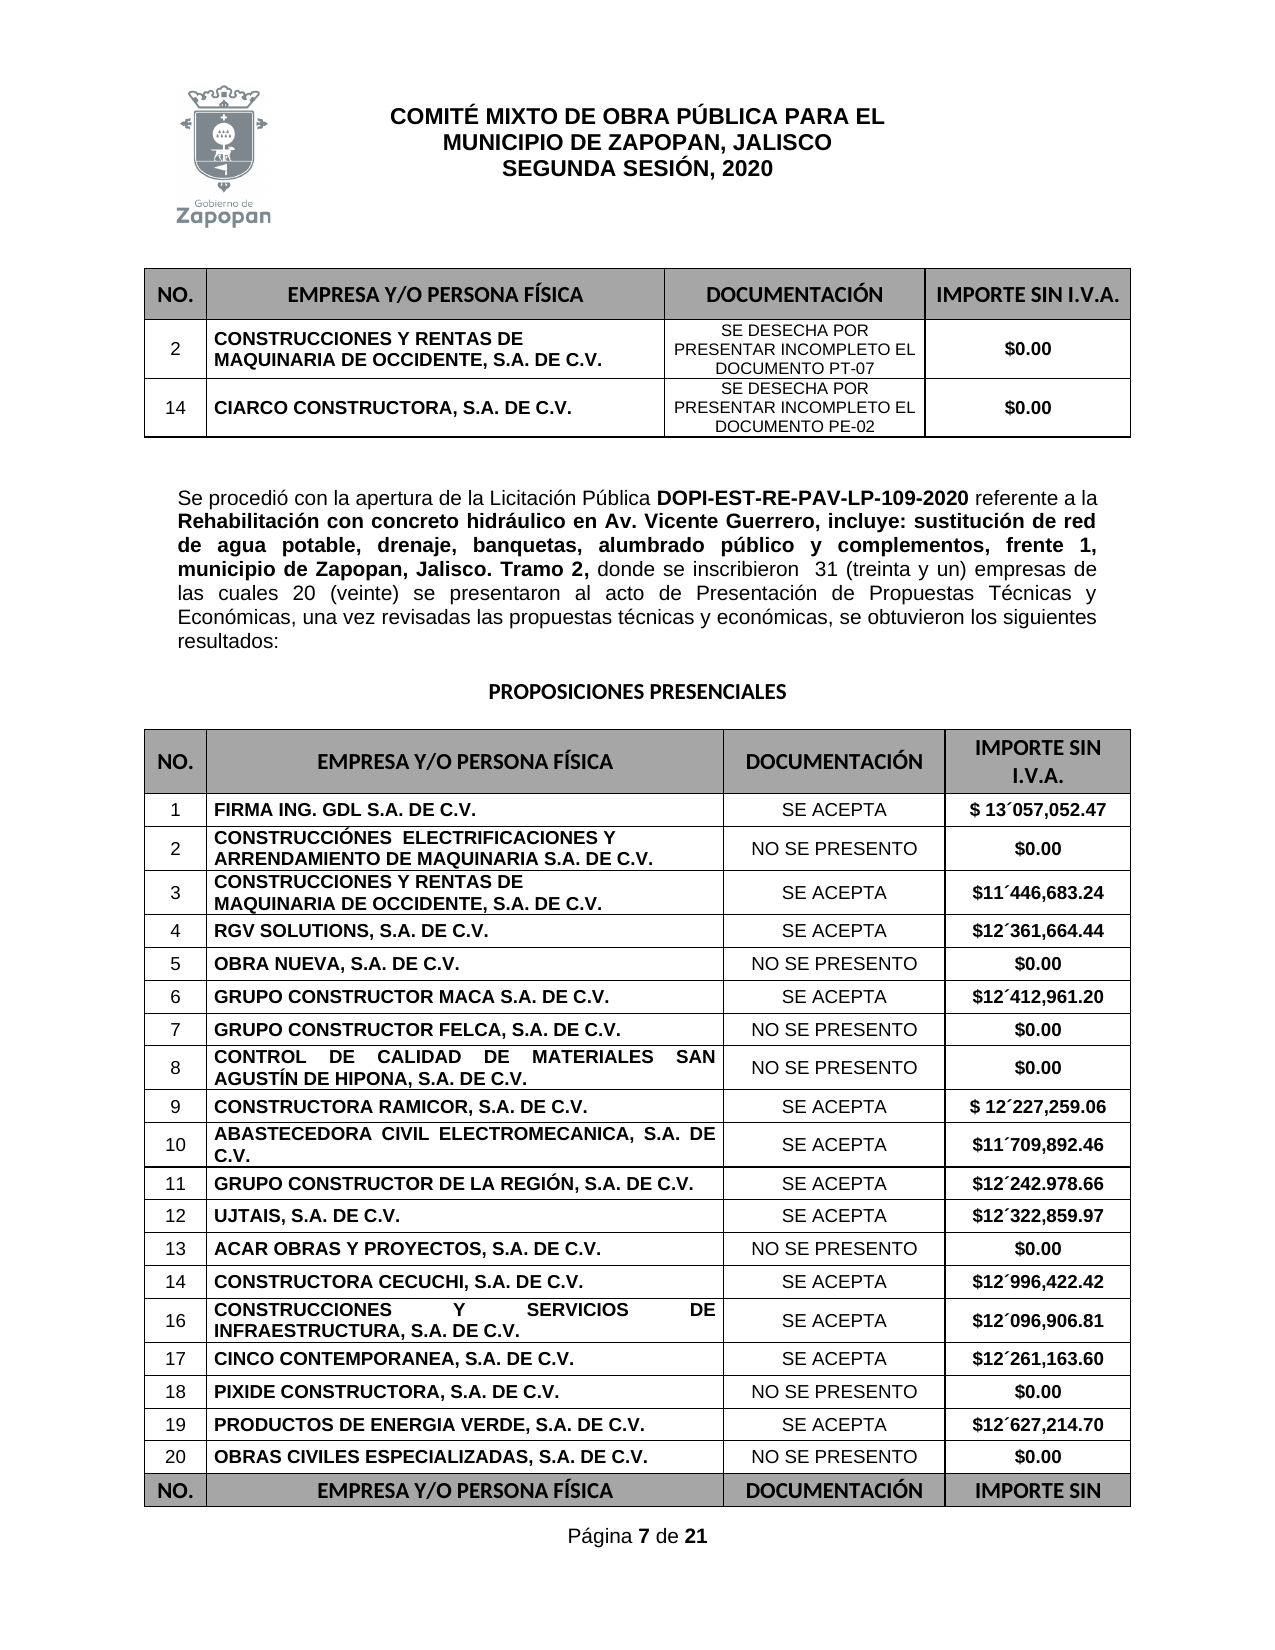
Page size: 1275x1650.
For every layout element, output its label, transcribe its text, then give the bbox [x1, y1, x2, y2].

table_cell GRUPO CONSTRUCTOR DE LA REGIÓN, S.A. DE C.V. [207, 1168, 723, 1199]
table_cell $ 13´057,052.47 [946, 794, 1130, 826]
table_cell $0.00 [946, 1014, 1130, 1045]
table_cell PRODUCTOS DE ENERGIA VERDE, S.A. DE C.V. [207, 1409, 723, 1440]
table_cell $12´096,906.81 [946, 1299, 1130, 1342]
table_cell 4 [145, 915, 206, 947]
table_cell 19 [145, 1409, 206, 1440]
table_header NO. [145, 269, 206, 319]
table_cell RGV SOLUTIONS, S.A. DE C.V. [207, 915, 723, 947]
table_cell $12´361,664.44 [946, 915, 1130, 947]
table_cell 14 [145, 1266, 206, 1298]
table_cell 1 [145, 794, 206, 826]
table_cell GRUPO CONSTRUCTOR FELCA, S.A. DE C.V. [207, 1014, 723, 1045]
table_cell NO. [145, 1474, 206, 1506]
table_cell NO SE PRESENTO [724, 1014, 944, 1045]
table_cell SE DESECHA POR PRESENTAR INCOMPLETO EL DOCUMENTO PT-07 [665, 320, 924, 378]
table_cell OBRAS CIVILES ESPECIALIZADAS, S.A. DE C.V. [207, 1441, 723, 1473]
table_cell DOCUMENTACIÓN [724, 1474, 944, 1506]
table_cell 9 [145, 1090, 206, 1122]
table_cell $0.00 [946, 948, 1130, 979]
table_header DOCUMENTACIÓN [665, 269, 924, 319]
table_cell CONSTRUCCIONES Y SERVICIOS DE INFRAESTRUCTURA, S.A. DE C.V. [207, 1299, 723, 1342]
table_cell NO SE PRESENTO [724, 1376, 944, 1407]
table_cell SE ACEPTA [724, 1200, 944, 1232]
table_cell CONSTRUCCIONES Y RENTAS DE MAQUINARIA DE OCCIDENTE, S.A. DE C.V. [207, 871, 723, 914]
table_cell 18 [145, 1376, 206, 1407]
table_cell $12´412,961.20 [946, 981, 1130, 1012]
table_cell IMPORTE SIN I.V.A. [946, 1474, 1130, 1506]
table_cell CINCO CONTEMPORANEA, S.A. DE C.V. [207, 1343, 723, 1374]
table_cell $0.00 [946, 1376, 1130, 1407]
table_cell 12 [145, 1200, 206, 1232]
text PROPOSICIONES PRESENCIALES [177, 677, 1098, 705]
table_cell NO SE PRESENTO [724, 1441, 944, 1473]
table_cell SE DESECHA POR PRESENTAR INCOMPLETO EL DOCUMENTO PE-02 [665, 379, 924, 436]
table_cell $0.00 [946, 827, 1130, 870]
table_cell 8 [145, 1046, 206, 1089]
table_cell $11´709,892.46 [946, 1123, 1130, 1166]
table_cell SE ACEPTA [724, 1266, 944, 1298]
table_cell SE ACEPTA [724, 915, 944, 947]
table_cell ABASTECEDORA CIVIL ELECTROMECANICA, S.A. DE C.V. [207, 1123, 723, 1166]
table_cell SE ACEPTA [724, 1343, 944, 1374]
table_cell SE ACEPTA [724, 1123, 944, 1166]
table_cell EMPRESA Y/O PERSONA FÍSICA [207, 1474, 723, 1506]
table_cell 3 [145, 871, 206, 914]
table_header EMPRESA Y/O PERSONA FÍSICA [207, 269, 664, 319]
table_cell NO SE PRESENTO [724, 827, 944, 870]
table_header EMPRESA Y/O PERSONA FÍSICA [207, 730, 723, 793]
table_cell SE ACEPTA [724, 794, 944, 826]
table_cell SE ACEPTA [724, 1168, 944, 1199]
table_cell 10 [145, 1123, 206, 1166]
table_cell $0.00 [926, 379, 1130, 436]
table_cell GRUPO CONSTRUCTOR MACA S.A. DE C.V. [207, 981, 723, 1012]
table_cell PIXIDE CONSTRUCTORA, S.A. DE C.V. [207, 1376, 723, 1407]
table_cell $0.00 [946, 1441, 1130, 1473]
table_cell SE ACEPTA [724, 981, 944, 1012]
table_cell $12´627,214.70 [946, 1409, 1130, 1440]
table_cell $0.00 [946, 1233, 1130, 1265]
table_cell ACAR OBRAS Y PROYECTOS, S.A. DE C.V. [207, 1233, 723, 1265]
table_cell 11 [145, 1168, 206, 1199]
table_cell CONSTRUCCIONES Y RENTAS DE MAQUINARIA DE OCCIDENTE, S.A. DE C.V. [207, 320, 664, 378]
table_cell NO SE PRESENTO [724, 1046, 944, 1089]
table_cell FIRMA ING. GDL S.A. DE C.V. [207, 794, 723, 826]
table_cell 13 [145, 1233, 206, 1265]
table_cell $12´261,163.60 [946, 1343, 1130, 1374]
table_cell SE ACEPTA [724, 1090, 944, 1122]
table_cell 7 [145, 1014, 206, 1045]
picture [176, 85, 271, 228]
table_cell OBRA NUEVA, S.A. DE C.V. [207, 948, 723, 979]
table_header DOCUMENTACIÓN [724, 730, 944, 793]
table_cell SE ACEPTA [724, 871, 944, 914]
table_cell UJTAIS, S.A. DE C.V. [207, 1200, 723, 1232]
table_cell NO SE PRESENTO [724, 948, 944, 979]
table_header NO. [145, 730, 206, 793]
table_cell $12´996,422.42 [946, 1266, 1130, 1298]
table_cell NO SE PRESENTO [724, 1233, 944, 1265]
table_cell $0.00 [946, 1046, 1130, 1089]
table_cell 16 [145, 1299, 206, 1342]
table_cell 14 [145, 379, 206, 436]
table_cell $ 12´227,259.06 [946, 1090, 1130, 1122]
table_header IMPORTE SIN I.V.A. [946, 730, 1130, 793]
table_header IMPORTE SIN I.V.A. [926, 269, 1130, 319]
table_cell 2 [145, 827, 206, 870]
table_cell CONTROL DE CALIDAD DE MATERIALES SAN AGUSTÍN DE HIPONA, S.A. DE C.V. [207, 1046, 723, 1089]
table_cell $12´242.978.66 [946, 1168, 1130, 1199]
table_cell 20 [145, 1441, 206, 1473]
table_cell CONSTRUCTORA RAMICOR, S.A. DE C.V. [207, 1090, 723, 1122]
table_cell CONSTRUCCIÓNES ELECTRIFICACIONES Y ARRENDAMIENTO DE MAQUINARIA S.A. DE C.V. [207, 827, 723, 870]
table_cell SE ACEPTA [724, 1299, 944, 1342]
table_cell 2 [145, 320, 206, 378]
table_cell $0.00 [926, 320, 1130, 378]
table_cell 17 [145, 1343, 206, 1374]
table_cell SE ACEPTA [724, 1409, 944, 1440]
text Se procedió con la apertura de la Licitación Pública DOPI-EST-RE-PAV-LP-109-2020 referente a la Rehabilitación con concreto hidráulico en Av. Vicente Guerrero, incluye: sustitución de red de agua potable, drenaje, banquetas, alumbrado público y complementos, frente 1, municipio de Zapopan, Jalisco. Tramo 2, donde se inscribieron 31 (treinta y un) empresas de las cuales 20 (veinte) se presentaron al acto de Presentación de Propuestas Técnicas y Económicas, una vez revisadas las propuestas técnicas y económicas, se obtuvieron los siguientes resultados: [177, 485, 1098, 653]
table_cell $12´322,859.97 [946, 1200, 1130, 1232]
table_cell $11´446,683.24 [946, 871, 1130, 914]
table_cell CIARCO CONSTRUCTORA, S.A. DE C.V. [207, 379, 664, 436]
table_cell 5 [145, 948, 206, 979]
table_cell 6 [145, 981, 206, 1012]
table_cell CONSTRUCTORA CECUCHI, S.A. DE C.V. [207, 1266, 723, 1298]
